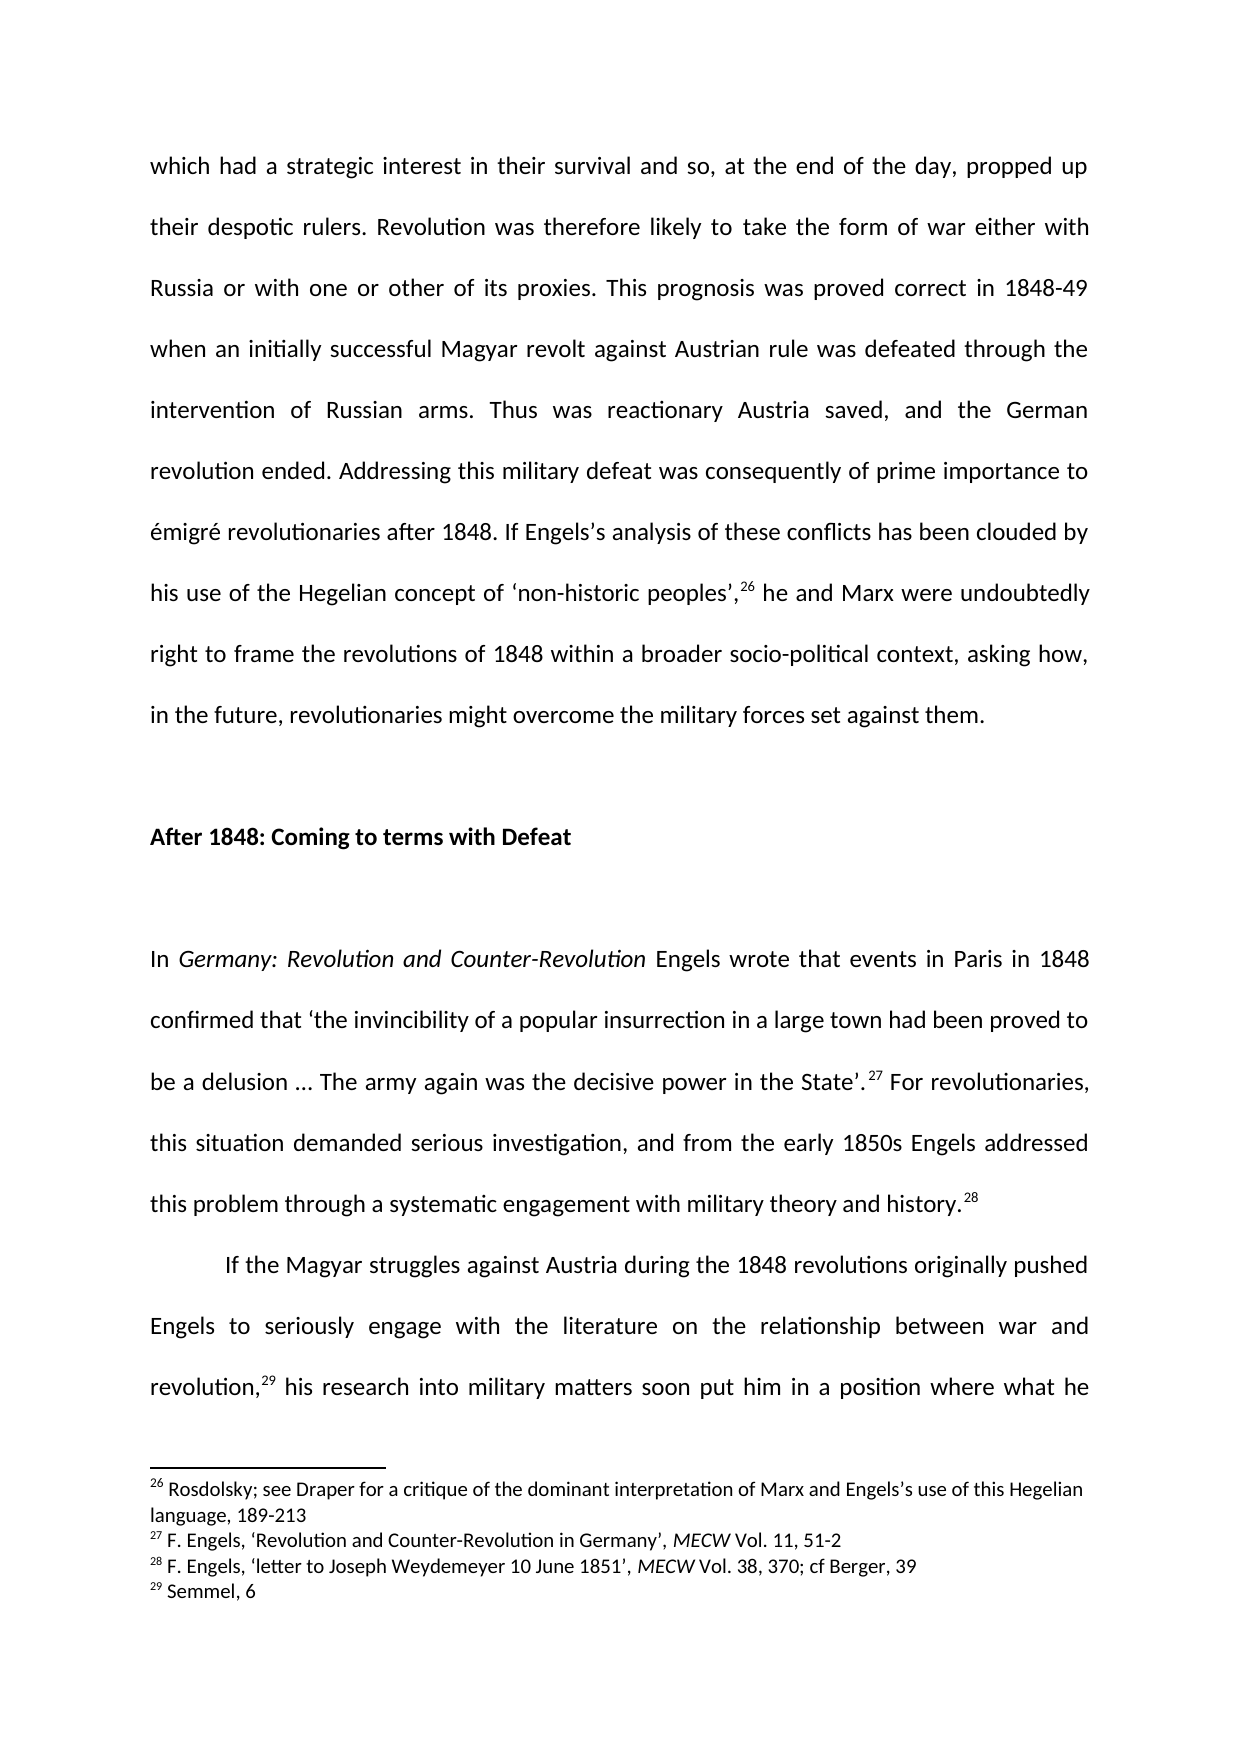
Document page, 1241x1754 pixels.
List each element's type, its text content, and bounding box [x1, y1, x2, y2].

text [150, 150, 1090, 730]
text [150, 1249, 1090, 1401]
text In Germany: Revolution and Counter-Revolution Engels wrote that events in Paris in 1848 confirmed that ‘the invincibility of a popular insurrection in a large town had been proved to be a delusion … The army again was the decisive power in the State’. For revolutionaries, this situation demanded serious investigation, and from the early 1850s Engels addressed this problem through a systematic engagement with military theory and history. [150, 943, 1090, 1218]
text After 1848: Coming to terms with Defeat [150, 821, 1090, 852]
